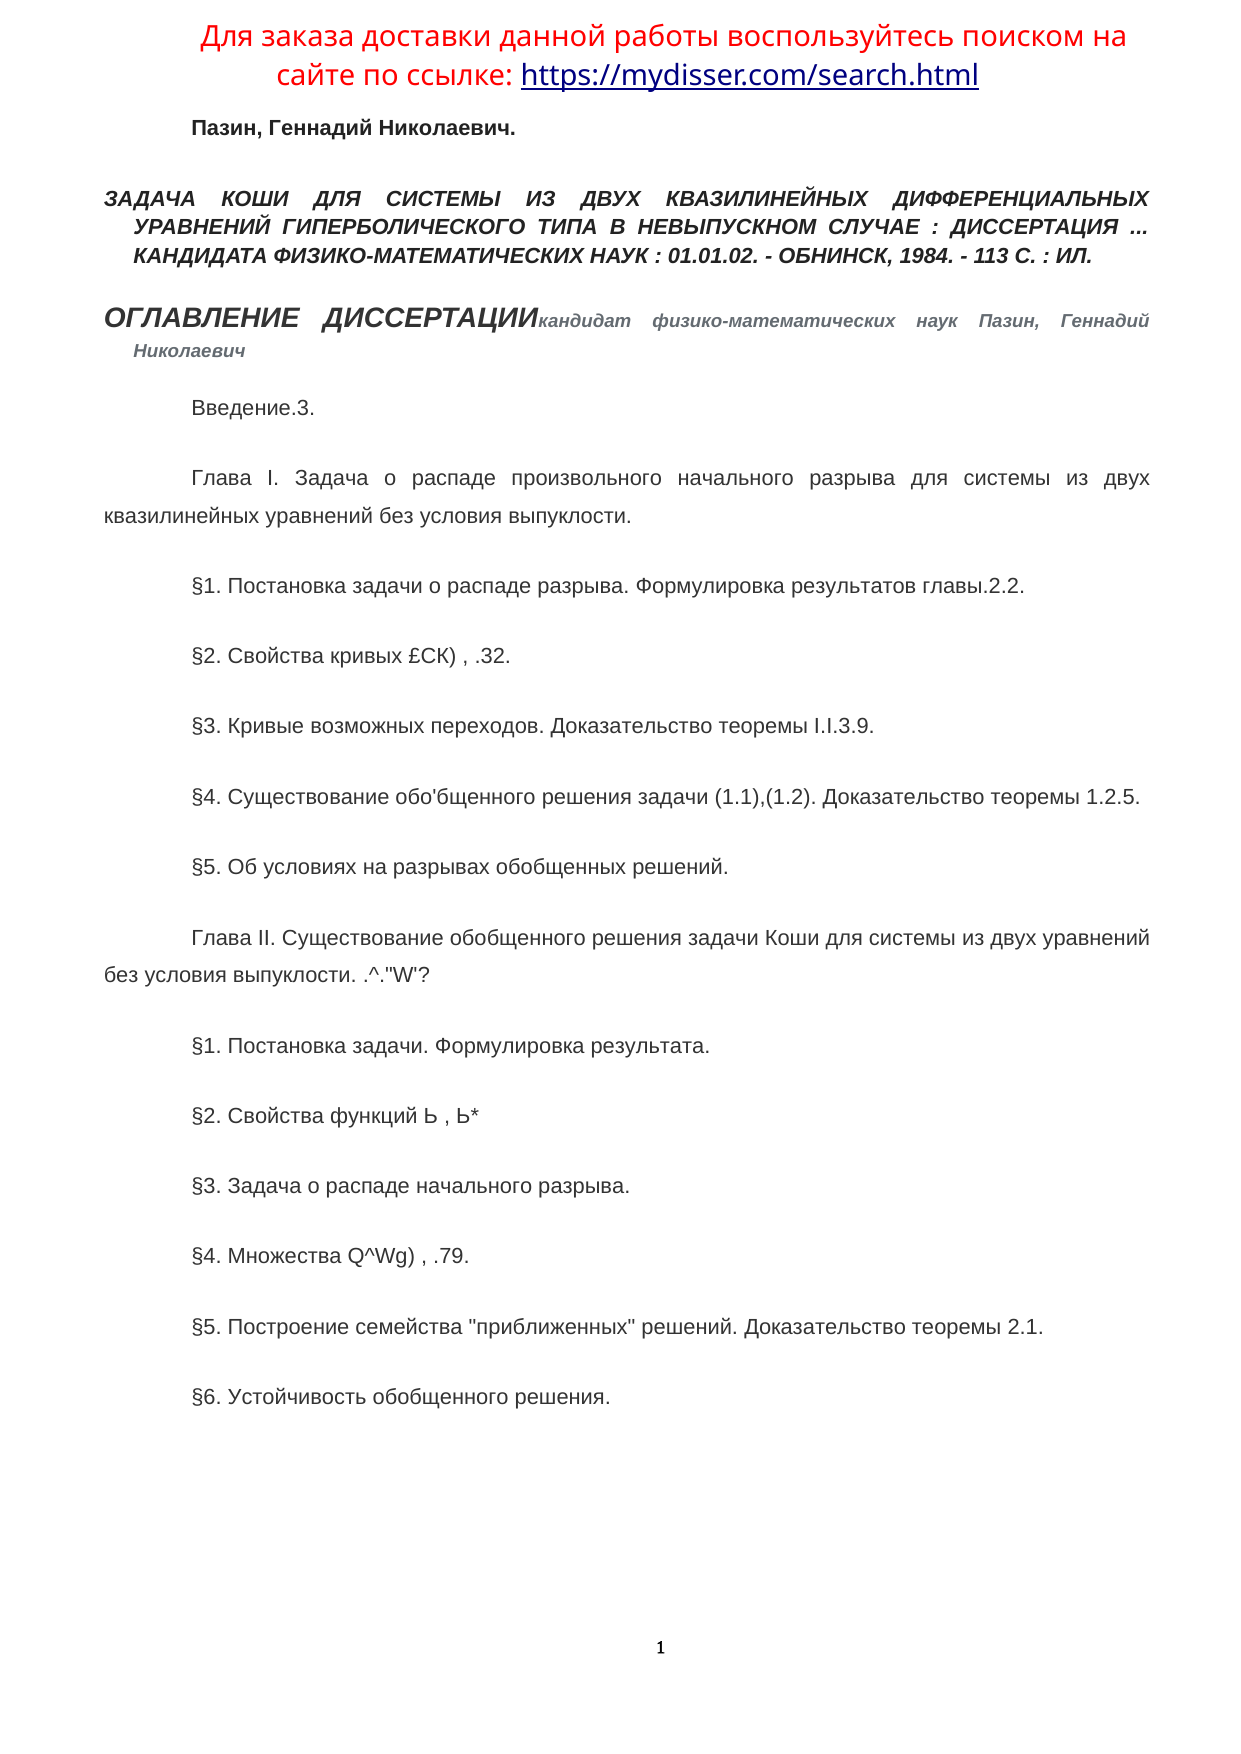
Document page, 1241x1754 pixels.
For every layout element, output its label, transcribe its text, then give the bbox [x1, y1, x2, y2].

text §3. Кривые возможных переходов. Доказательство теоремы I.I.3.9. [103, 713, 1152, 739]
text §2. Свойства кривых £СК) , .32. [103, 643, 1152, 668]
text §6. Устойчивость обобщенного решения. [103, 1384, 1152, 1409]
subtitle Задача Коши для системы из двух квазилинейных дифференциальных уравнений гиперболического типа в невыпускном случае : диссертация ... кандидата физико-математических наук : 01.01.02. - Обнинск, 1984. - 113 с. : ил. [103, 182, 1152, 268]
text §1. Постановка задачи о распаде разрыва. Формулировка результатов главы.2.2. [103, 573, 1152, 598]
text Глава I. Задача о распаде произвольного начального разрыва для системы из двух квазилинейных уравнений без условия выпуклости. [103, 465, 1152, 528]
text §5. Об условиях на разрывах обобщенных решений. [103, 854, 1152, 879]
text §4. Множества Q^Wg) , .79. [103, 1243, 1152, 1269]
text §3. Задача о распаде начального разрыва. [103, 1173, 1152, 1198]
subtitle Оглавление диссертациикандидат физико-математических наук Пазин, Геннадий Николаевич [103, 301, 1152, 362]
text Пазин, Геннадий Николаевич. [103, 115, 1152, 140]
text §4. Существование обо'бщенного решения задачи (1.1),(1.2). Доказательство теоремы 1.2.5. [103, 784, 1152, 809]
text Глава II. Существование обобщенного решения задачи Коши для системы из двух уравнений без условия выпуклости. .^."W'? [103, 924, 1152, 987]
text §5. Построение семейства "приближенных" решений. Доказательство теоремы 2.1. [103, 1314, 1152, 1339]
text §2. Свойства функций Ь , Ь* [103, 1103, 1152, 1128]
text §1. Постановка задачи. Формулировка результата. [103, 1032, 1152, 1058]
text Введение.3. [103, 394, 1152, 419]
